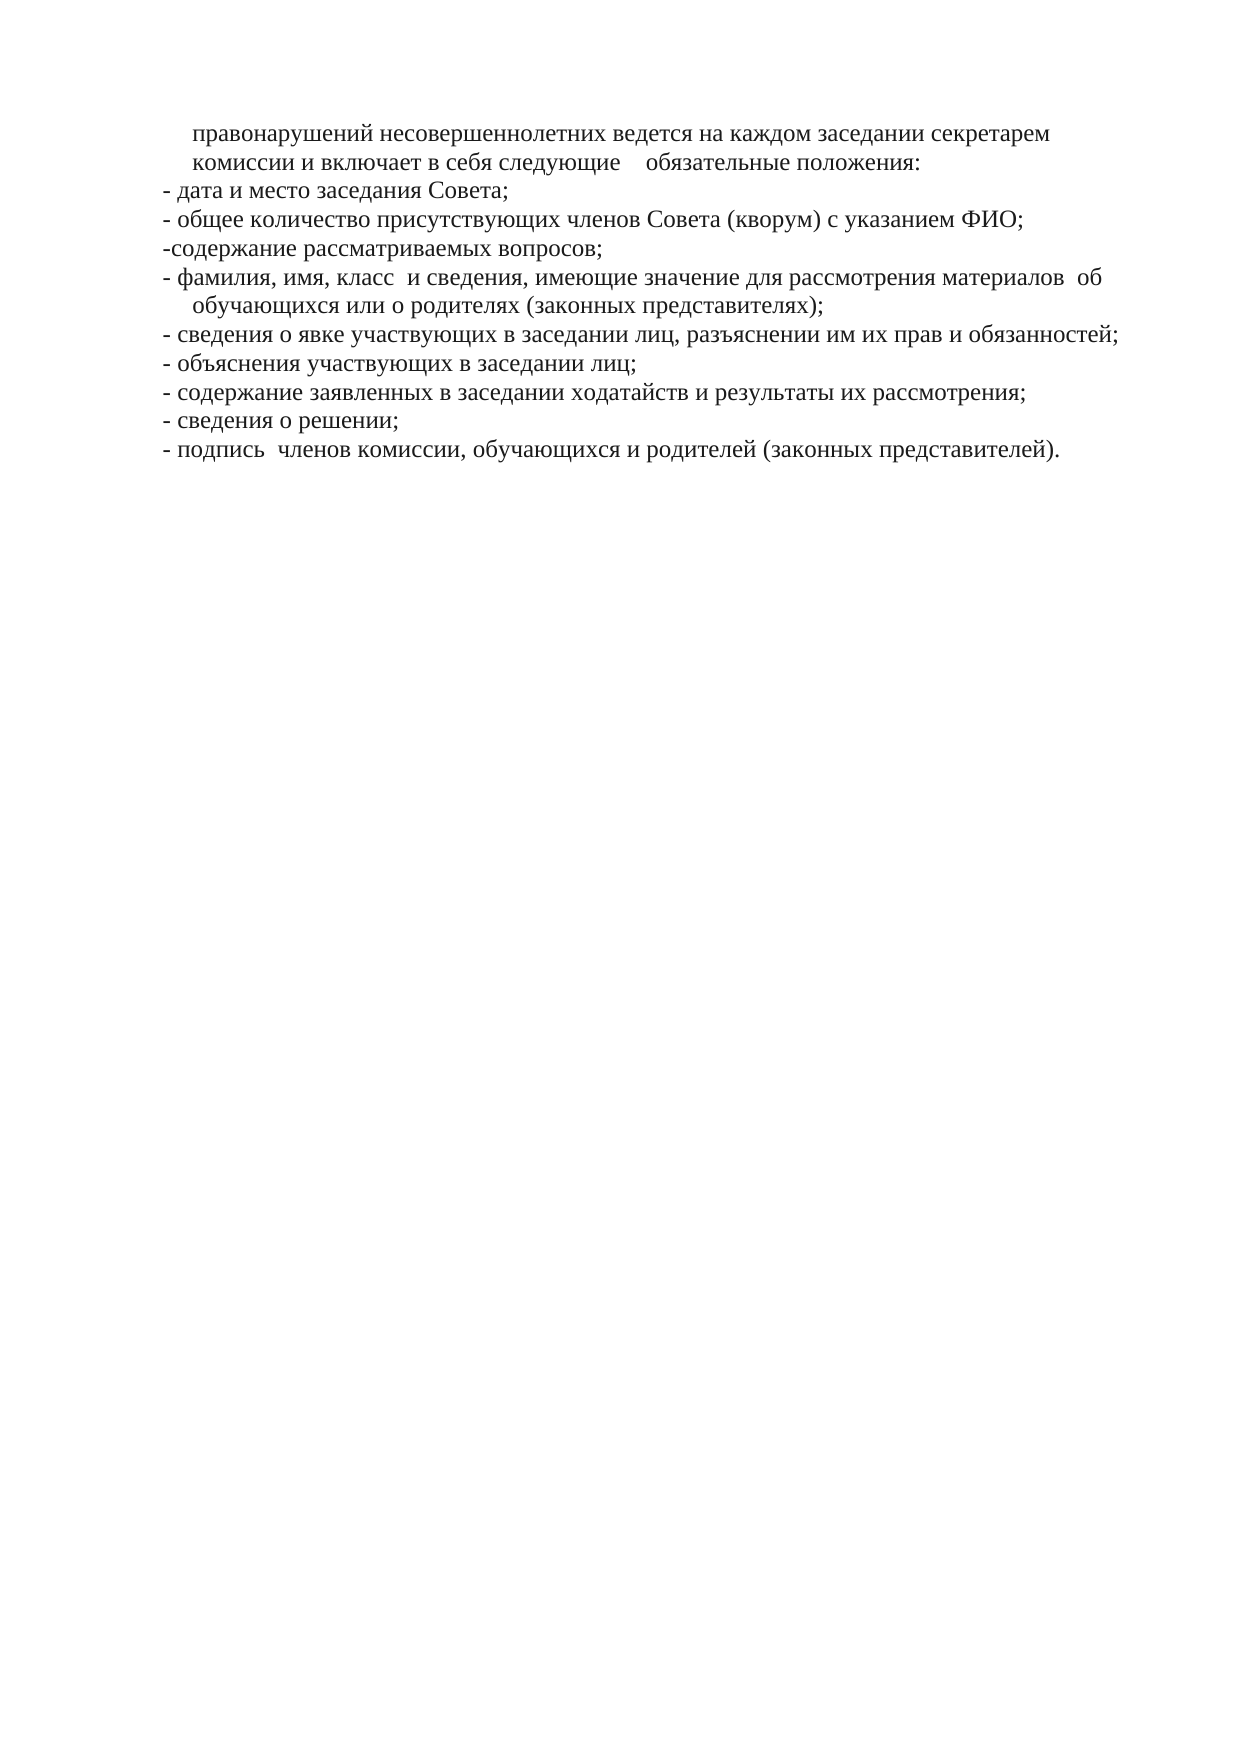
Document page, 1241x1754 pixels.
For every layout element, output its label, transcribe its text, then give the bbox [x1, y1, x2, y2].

text - дата и место заседания Совета; [162, 176, 1152, 204]
text - общее количество присутствующих членов Совета (кворум) с указанием ФИО; [162, 204, 1152, 233]
text - сведения о явке участвующих в заседании лиц, разъяснении им их прав и обязанностей; [162, 319, 1152, 348]
text - фамилия, имя, класс и сведения, имеющие значение для рассмотрения материалов об обучающихся или о родителях (законных представителях); [162, 262, 1152, 319]
text - содержание заявленных в заседании ходатайств и результаты их рассмотрения; [162, 377, 1152, 406]
text - объяснения участвующих в заседании лиц; [162, 348, 1152, 377]
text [162, 118, 1152, 176]
text - подпись членов комиссии, обучающихся и родителей (законных представителей). [162, 434, 1152, 463]
text -содержание рассматриваемых вопросов; [162, 233, 1152, 262]
text - сведения о решении; [162, 406, 1152, 434]
